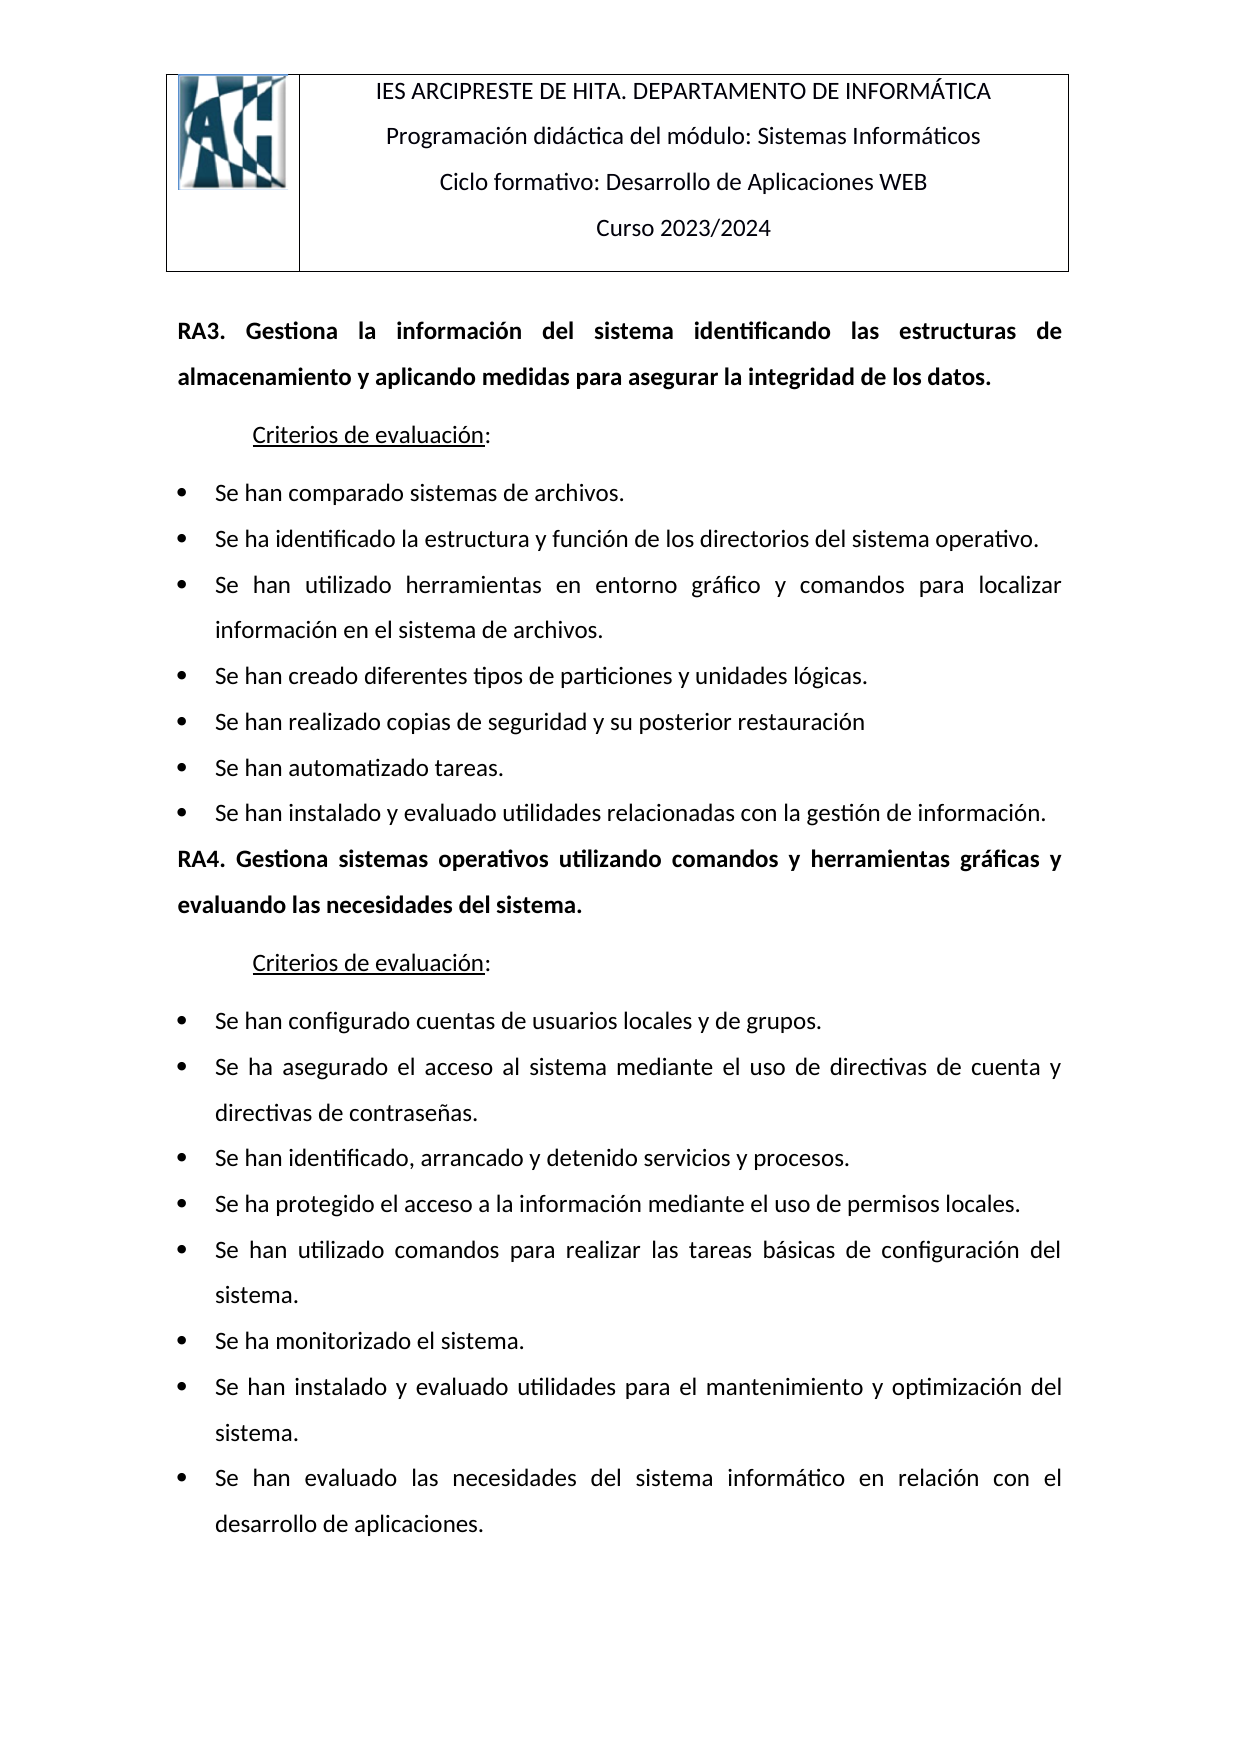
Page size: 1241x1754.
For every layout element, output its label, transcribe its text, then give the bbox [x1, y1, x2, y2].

list Se han instalado y evaluado utilidades para el mantenimiento y optimización del sistema. [177, 1371, 1063, 1447]
text Criterios de evaluación: [177, 419, 1063, 449]
list Se han instalado y evaluado utilidades relacionadas con la gestión de información. [177, 797, 1063, 828]
list Se ha identificado la estructura y función de los directorios del sistema operativo. [177, 523, 1063, 553]
list Se han automatizado tareas. [177, 752, 1063, 782]
list Se han creado diferentes tipos de particiones y unidades lógicas. [177, 660, 1063, 691]
text Criterios de evaluación: [177, 947, 1063, 978]
list Se han identificado, arrancado y detenido servicios y procesos. [177, 1142, 1063, 1173]
list Se han utilizado herramientas en entorno gráfico y comandos para localizar información en el sistema de archivos. [177, 569, 1063, 645]
list Se han realizado copias de seguridad y su posterior restauración [177, 706, 1063, 736]
list Se ha asegurado el acceso al sistema mediante el uso de directivas de cuenta y directivas de contraseñas. [177, 1051, 1063, 1127]
list Se han comparado sistemas de archivos. [177, 477, 1063, 508]
text RA4. Gestiona sistemas operativos utilizando comandos y herramientas gráficas y evaluando las necesidades del sistema. [177, 843, 1063, 919]
list Se han configurado cuentas de usuarios locales y de grupos. [177, 1005, 1063, 1036]
list Se ha protegido el acceso a la información mediante el uso de permisos locales. [177, 1188, 1063, 1219]
picture [176, 74, 289, 190]
list Se han evaluado las necesidades del sistema informático en relación con el desarrollo de aplicaciones. [177, 1463, 1063, 1539]
list Se ha monitorizado el sistema. [177, 1325, 1063, 1356]
list Se han utilizado comandos para realizar las tareas básicas de configuración del sistema. [177, 1234, 1063, 1310]
text RA3. Gestiona la información del sistema identificando las estructuras de almacenamiento y aplicando medidas para asegurar la integridad de los datos. [177, 315, 1063, 391]
